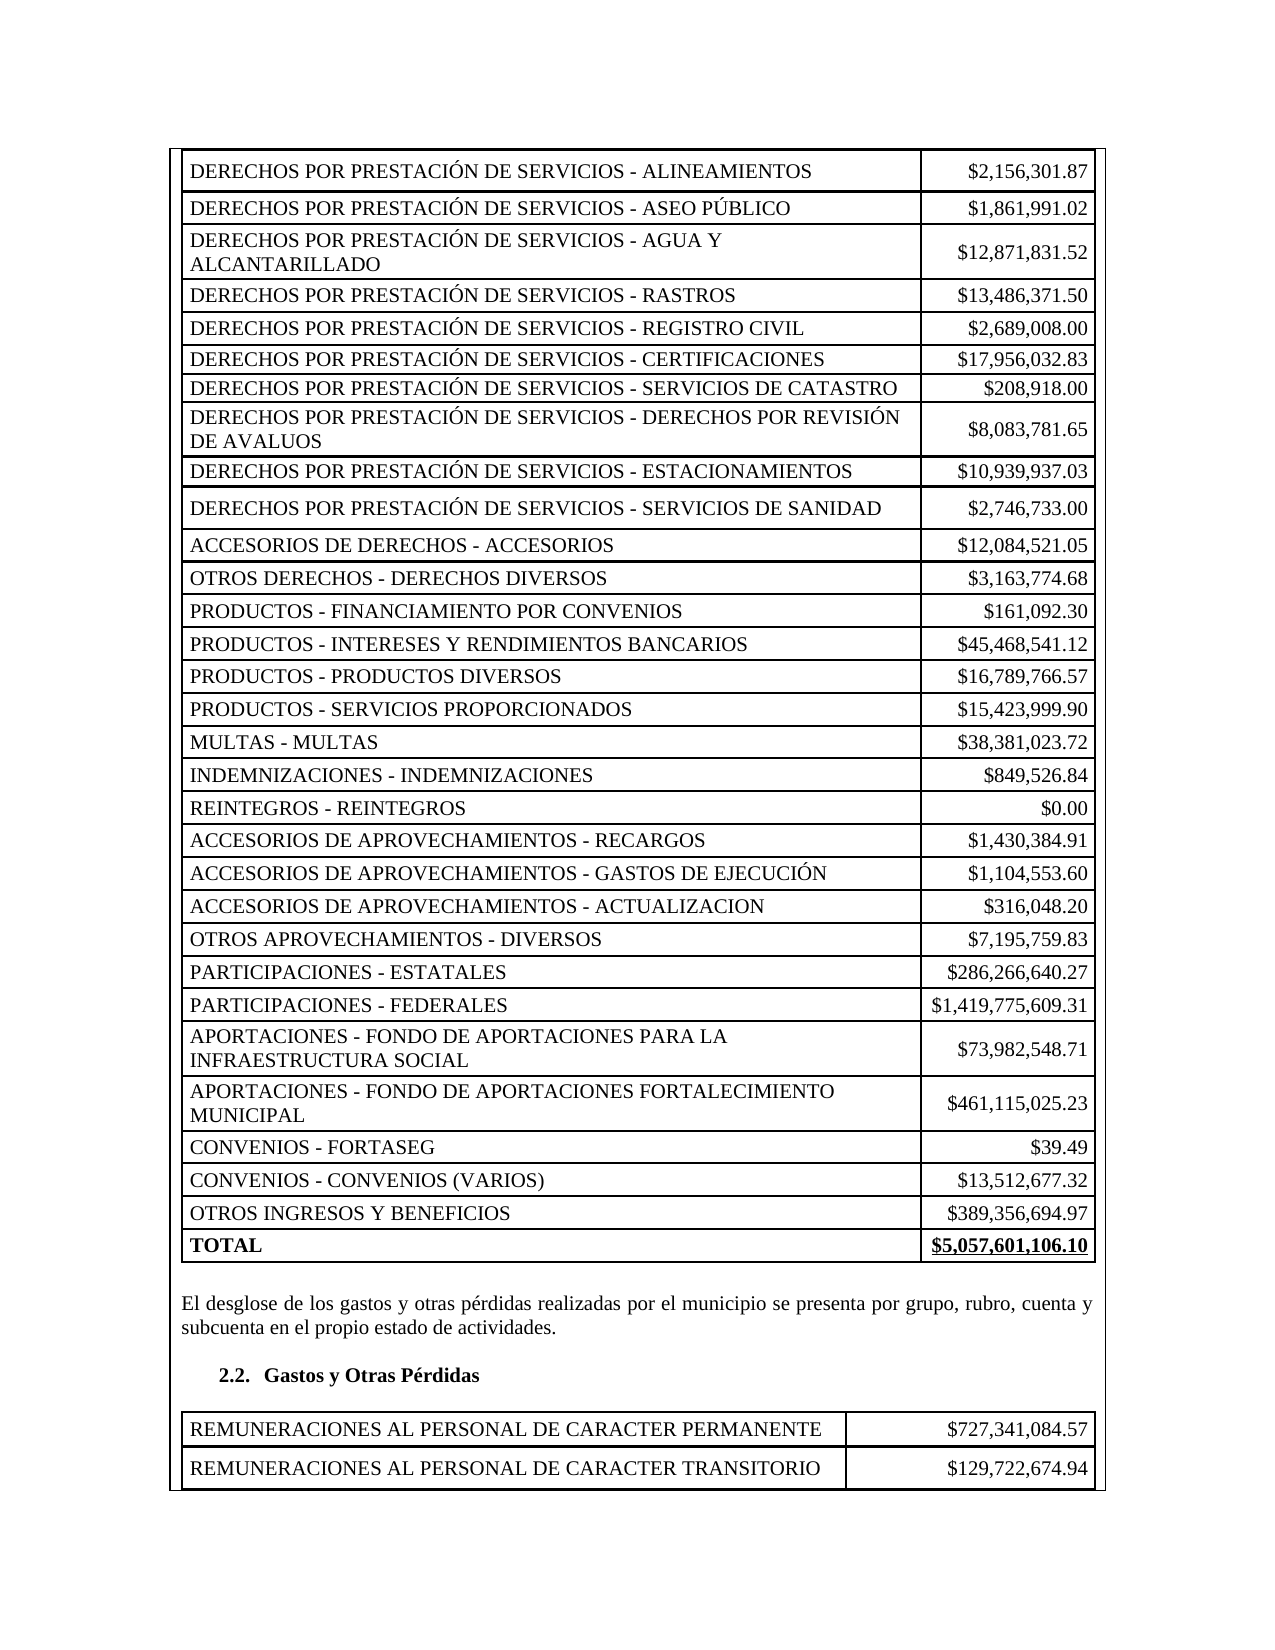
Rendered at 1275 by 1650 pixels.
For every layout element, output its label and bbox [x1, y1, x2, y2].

table_header [171, 149, 1105, 1490]
